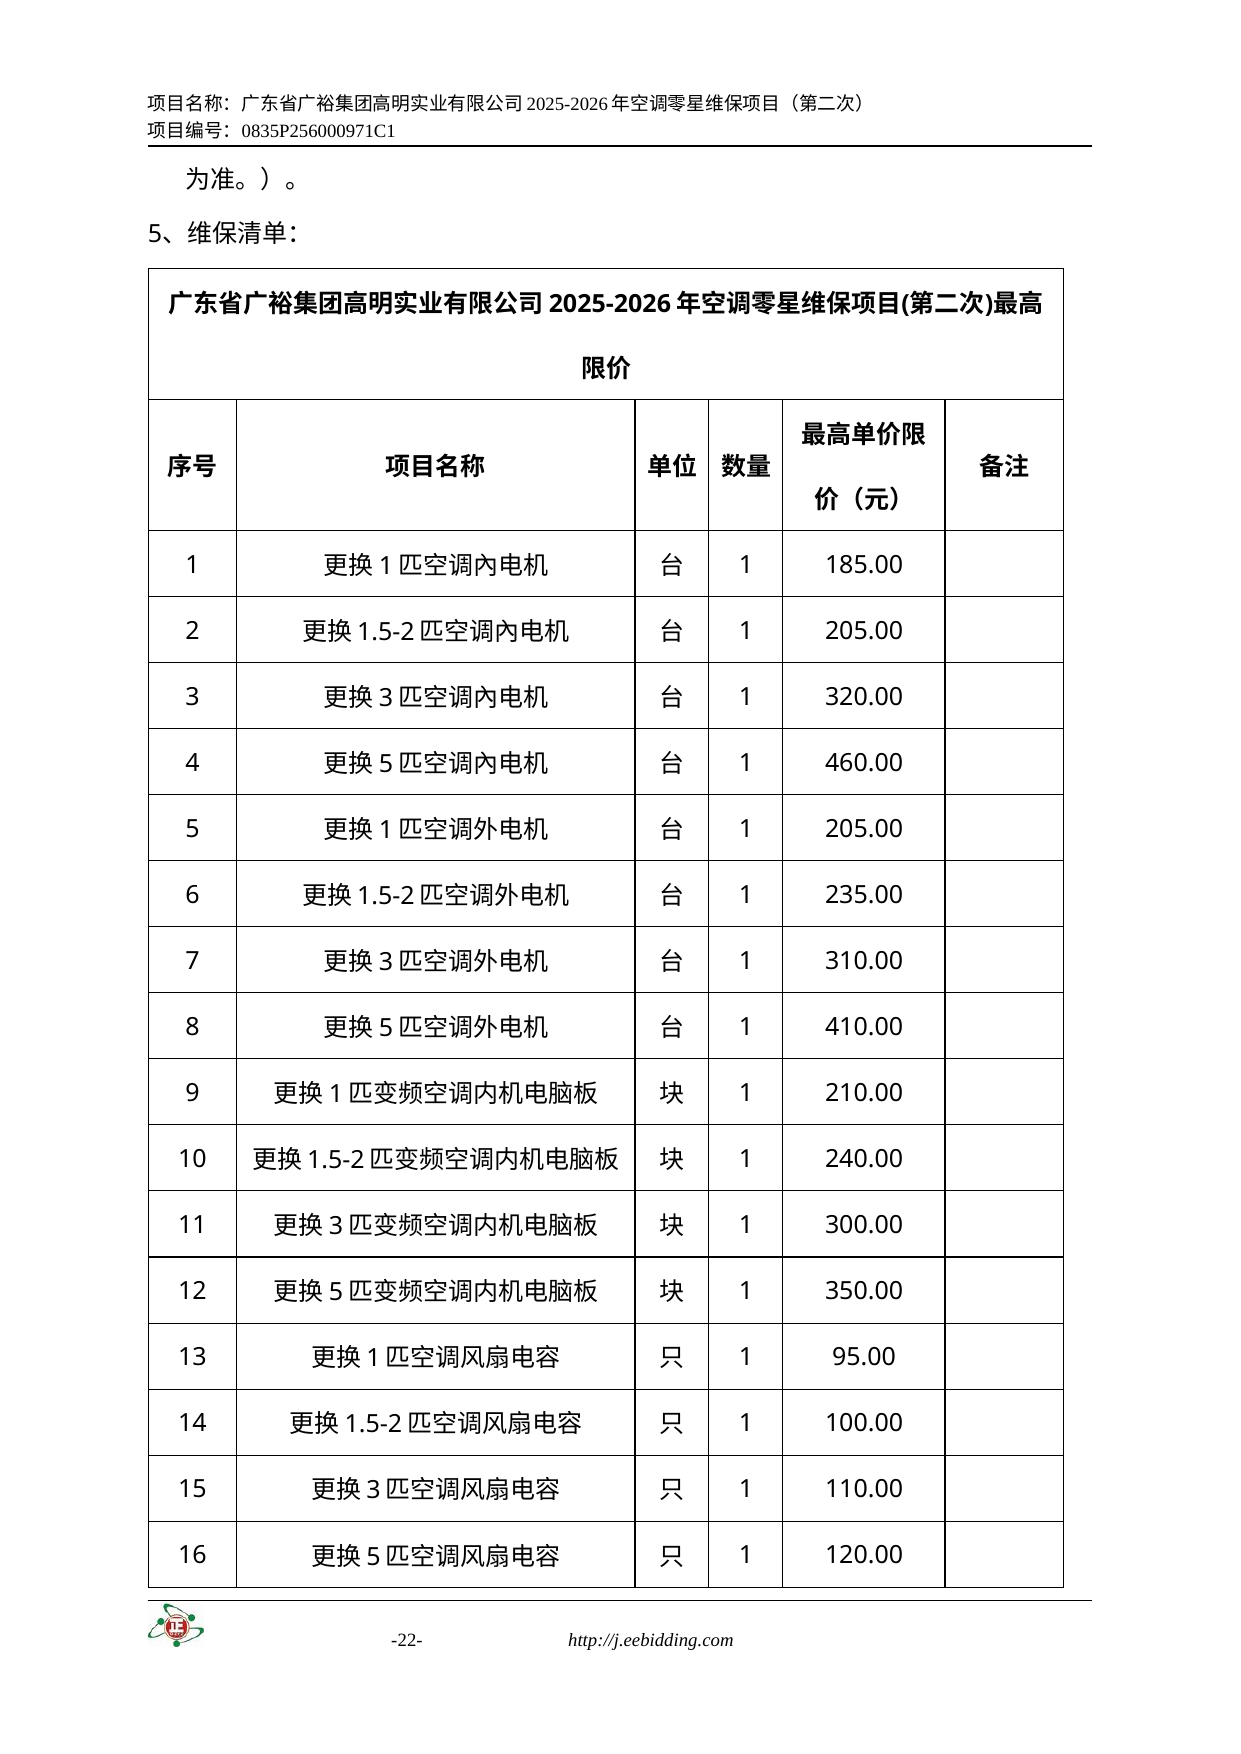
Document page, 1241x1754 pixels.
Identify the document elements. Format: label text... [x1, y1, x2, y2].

table_cell 300.00 [783, 1191, 944, 1256]
table_cell 16 [149, 1522, 236, 1587]
table_cell 410.00 [783, 993, 944, 1058]
table_cell 210.00 [783, 1059, 944, 1124]
table_cell 最高单价限价（元） [783, 400, 944, 530]
table_cell 205.00 [783, 597, 944, 662]
table_cell 块 [636, 1191, 708, 1256]
table_cell 100.00 [783, 1390, 944, 1454]
table_cell 185.00 [783, 531, 944, 596]
table_cell 13 [149, 1324, 236, 1388]
table_cell [946, 1059, 1063, 1124]
table_cell 数量 [709, 400, 782, 530]
table_cell 台 [636, 597, 708, 662]
table_cell 更换5匹空调內电机 [237, 729, 634, 794]
table_cell [946, 663, 1063, 728]
table_cell 台 [636, 861, 708, 926]
table_cell 只 [636, 1522, 708, 1587]
table_cell 1 [709, 1390, 782, 1454]
table_cell 更换3匹空调风扇电容 [237, 1456, 634, 1521]
table_cell 更换3匹变频空调内机电脑板 [237, 1191, 634, 1256]
table_cell 320.00 [783, 663, 944, 728]
table_cell 备注 [946, 400, 1063, 530]
table_cell 4 [149, 729, 236, 794]
table_cell 块 [636, 1059, 708, 1124]
table_cell 1 [709, 597, 782, 662]
table_cell 1 [709, 1191, 782, 1256]
table_cell 单位 [636, 400, 708, 530]
table_cell 更换5匹空调外电机 [237, 993, 634, 1058]
table_cell 序号 [149, 400, 236, 530]
picture [147, 1603, 204, 1647]
table_cell 1 [709, 1456, 782, 1521]
table_cell 1 [709, 663, 782, 728]
table_cell 11 [149, 1191, 236, 1256]
table_cell 5 [149, 795, 236, 860]
table_cell 350.00 [783, 1258, 944, 1322]
table_cell [946, 993, 1063, 1058]
table_cell 12 [149, 1258, 236, 1322]
table_cell [946, 1390, 1063, 1454]
table_cell 更换5匹空调风扇电容 [237, 1522, 634, 1587]
table_cell [946, 1456, 1063, 1521]
table_cell 9 [149, 1059, 236, 1124]
table_cell 205.00 [783, 795, 944, 860]
table_cell 项目名称 [237, 400, 634, 530]
table_cell 1 [709, 1059, 782, 1124]
table_cell 台 [636, 531, 708, 596]
table_cell 台 [636, 663, 708, 728]
table_cell 240.00 [783, 1125, 944, 1190]
table_cell 更换1匹空调外电机 [237, 795, 634, 860]
table_header 广东省广裕集团高明实业有限公司2025-2026年空调零星维保项目(第二次)最高限价 [149, 269, 1063, 399]
table_cell 3 [149, 663, 236, 728]
table_cell 1 [709, 1522, 782, 1587]
table_cell 1 [709, 729, 782, 794]
table_cell 更换1.5-2匹变频空调内机电脑板 [237, 1125, 634, 1190]
table_cell 460.00 [783, 729, 944, 794]
table_cell 更换1匹空调风扇电容 [237, 1324, 634, 1388]
table_cell 更换1匹变频空调内机电脑板 [237, 1059, 634, 1124]
table_cell 更换1.5-2匹空调风扇电容 [237, 1390, 634, 1454]
table_cell 310.00 [783, 927, 944, 992]
table_cell 1 [709, 993, 782, 1058]
table_cell 更换1.5-2匹空调外电机 [237, 861, 634, 926]
table_cell [946, 1191, 1063, 1256]
table_cell 1 [149, 531, 236, 596]
table_cell [946, 531, 1063, 596]
table_cell [946, 597, 1063, 662]
table_cell 2 [149, 597, 236, 662]
table_cell 块 [636, 1125, 708, 1190]
table_cell 120.00 [783, 1522, 944, 1587]
table_cell 更换1匹空调內电机 [237, 531, 634, 596]
table_cell 1 [709, 927, 782, 992]
table_cell 更换3匹空调外电机 [237, 927, 634, 992]
table_cell 块 [636, 1258, 708, 1322]
table_cell 1 [709, 531, 782, 596]
text 5、维保清单： [148, 213, 1092, 250]
table_cell 只 [636, 1456, 708, 1521]
table_cell 1 [709, 861, 782, 926]
table_cell [946, 795, 1063, 860]
table_cell 8 [149, 993, 236, 1058]
table_cell 1 [709, 795, 782, 860]
table_cell 14 [149, 1390, 236, 1454]
table_cell 只 [636, 1324, 708, 1388]
table_cell [946, 1522, 1063, 1587]
table_cell 1 [709, 1258, 782, 1322]
table_cell [946, 1324, 1063, 1388]
table_cell 1 [709, 1125, 782, 1190]
table_cell 更换5匹变频空调内机电脑板 [237, 1258, 634, 1322]
table_cell 台 [636, 927, 708, 992]
table_cell 10 [149, 1125, 236, 1190]
table_cell 更换3匹空调內电机 [237, 663, 634, 728]
table_cell 更换1.5-2匹空调內电机 [237, 597, 634, 662]
table_cell 台 [636, 729, 708, 794]
table_cell [946, 1125, 1063, 1190]
table_cell [946, 729, 1063, 794]
table_cell 只 [636, 1390, 708, 1454]
table_cell 6 [149, 861, 236, 926]
table_cell 95.00 [783, 1324, 944, 1388]
table_cell 235.00 [783, 861, 944, 926]
table_cell 7 [149, 927, 236, 992]
text 4、服务期限：合同签订后一年（具体终止时间以达到合同总金额或截止日期两者先到为准。）。 [148, 159, 1092, 195]
table_cell [946, 1258, 1063, 1322]
table_cell 110.00 [783, 1456, 944, 1521]
table_cell 台 [636, 795, 708, 860]
table_cell 1 [709, 1324, 782, 1388]
table_cell 台 [636, 993, 708, 1058]
table_cell 15 [149, 1456, 236, 1521]
table_cell [946, 861, 1063, 926]
table_cell [946, 927, 1063, 992]
